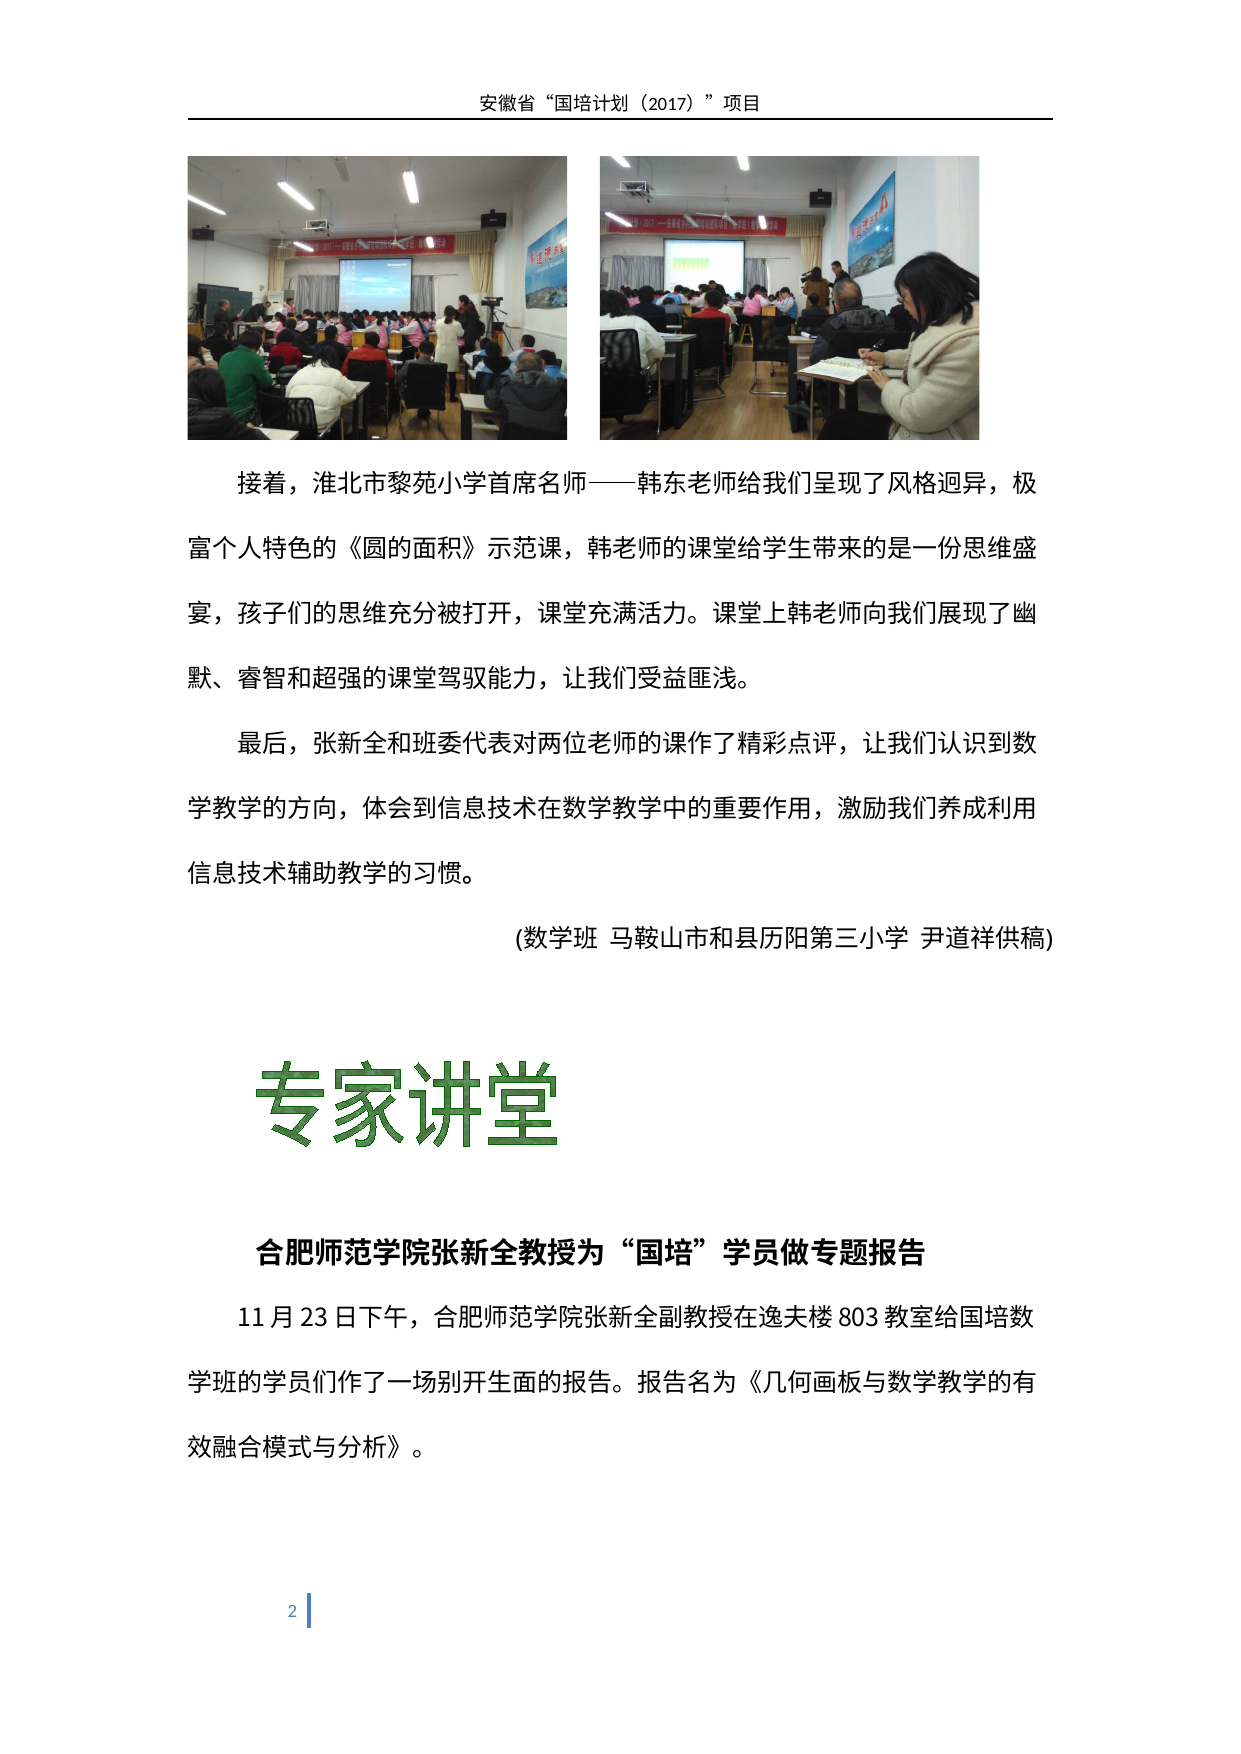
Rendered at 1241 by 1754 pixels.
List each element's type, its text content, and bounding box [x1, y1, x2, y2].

picture [336, 1061, 400, 1088]
picture [490, 1062, 555, 1096]
text 最后，张新全和班委代表对两位老师的课作了精彩点评，让我们认识到数学教学的方向，体会到信息技术在数学教学中的重要作用，激励我们养成利用信息技术辅助教学的习惯。 [187, 709, 1053, 904]
picture [257, 1061, 323, 1146]
text (数学班 马鞍山市和县历阳第三小学 尹道祥供稿) [187, 904, 1053, 969]
picture [334, 1085, 404, 1146]
picture [599, 156, 980, 440]
text 合肥师范学院张新全教授为“国培”学员做专题报告 [187, 1218, 994, 1283]
picture [187, 156, 568, 440]
picture [489, 1090, 556, 1144]
picture [433, 1062, 480, 1146]
text 接着，淮北市黎苑小学首席名师——韩东老师给我们呈现了风格迥异，极富个人特色的《圆的面积》示范课，韩老师的课堂给学生带来的是一份思维盛宴，孩子们的思维充分被打开，课堂充满活力。课堂上韩老师向我们展现了幽默、睿智和超强的课堂驾驭能力，让我们受益匪浅。 [187, 449, 1053, 709]
text 11月23日下午，合肥师范学院张新全副教授在逸夫楼803教室给国培数学班的学员们作了一场别开生面的报告。报告名为《几何画板与数学教学的有效融合模式与分析》。 [187, 1283, 1053, 1478]
picture [415, 1063, 431, 1081]
picture [410, 1091, 436, 1142]
